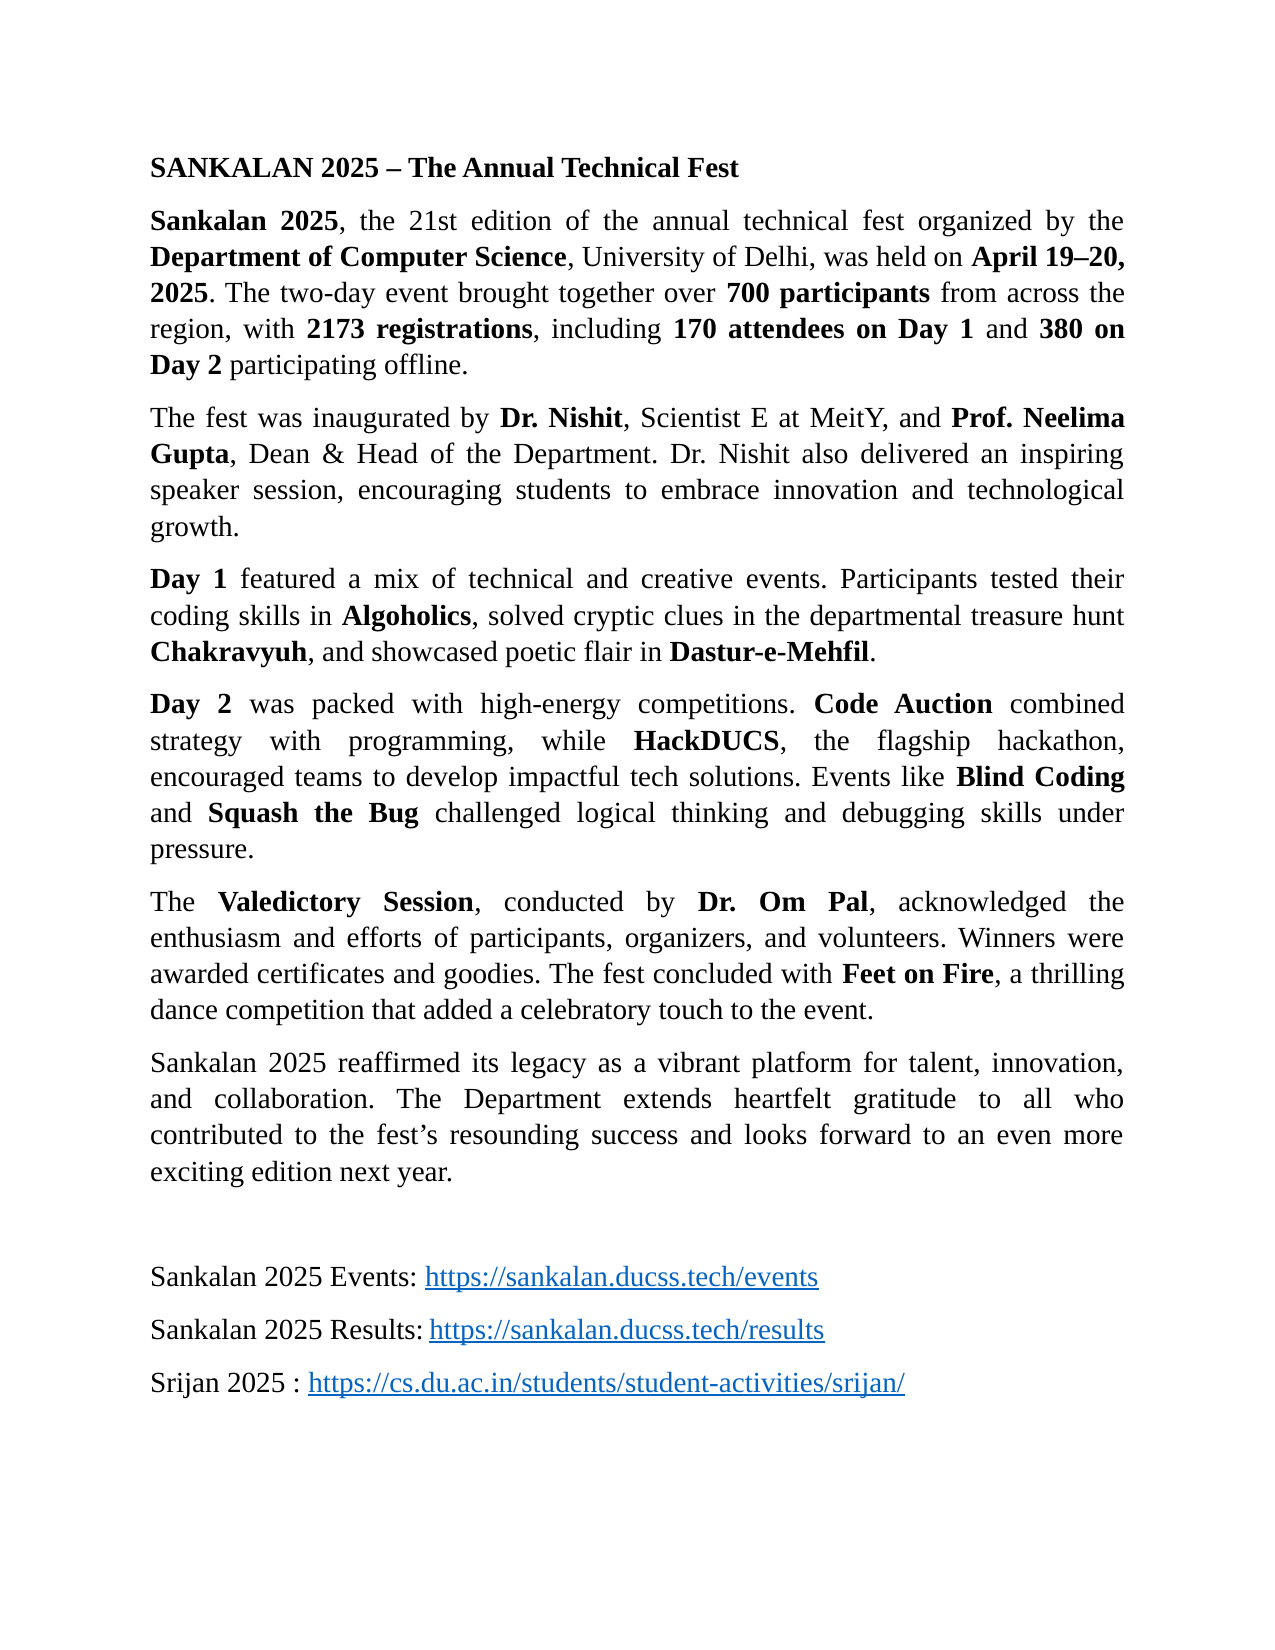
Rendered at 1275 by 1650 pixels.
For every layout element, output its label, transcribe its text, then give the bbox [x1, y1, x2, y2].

text Sankalan 2025 Results: https://sankalan.ducss.tech/results [150, 1312, 1125, 1346]
text Sankalan 2025, the 21st edition of the annual technical fest organized by the Department of Computer Science, University of Delhi, was held on April 19–20, 2025. The two-day event brought together over 700 participants from across the region, with 2173 registrations, including 170 attendees on Day 1 and 380 on Day 2 participating offline. [150, 203, 1125, 381]
text Day 1 featured a mix of technical and creative events. Participants tested their coding skills in Algoholics, solved cryptic clues in the departmental treasure hunt Chakravyuh, and showcased poetic flair in Dastur-e-Mehfil. [150, 561, 1125, 667]
text Sankalan 2025 Events: https://sankalan.ducss.tech/events [150, 1259, 1125, 1293]
text Sankalan 2025 reaffirmed its legacy as a vibrant platform for talent, innovation, and collaboration. The Department extends heartfelt gratitude to all who contributed to the fest’s resounding success and looks forward to an even more exciting edition next year. [150, 1045, 1125, 1187]
text The fest was inaugurated by Dr. Nishit, Scientist E at MeitY, and Prof. Neelima Gupta, Dean & Head of the Department. Dr. Nishit also delivered an inspiring speaker session, encouraging students to embrace innovation and technological growth. [150, 400, 1125, 542]
text SANKALAN 2025 – The Annual Technical Fest [150, 150, 1125, 183]
text Day 2 was packed with high-energy competitions. Code Auction combined strategy with programming, while HackDUCS, the flagship hackathon, encouraged teams to develop impactful tech solutions. Events like Blind Coding and Squash the Bug challenged logical thinking and debugging skills under pressure. [150, 687, 1125, 865]
text Srijan 2025 : https://cs.du.ac.in/students/student-activities/srijan/ [150, 1365, 1125, 1398]
text The Valedictory Session, conducted by Dr. Om Pal, acknowledged the enthusiasm and efforts of participants, organizers, and volunteers. Winners were awarded certificates and goodies. The fest concluded with Feet on Fire, a thrilling dance competition that added a celebratory touch to the event. [150, 884, 1125, 1026]
